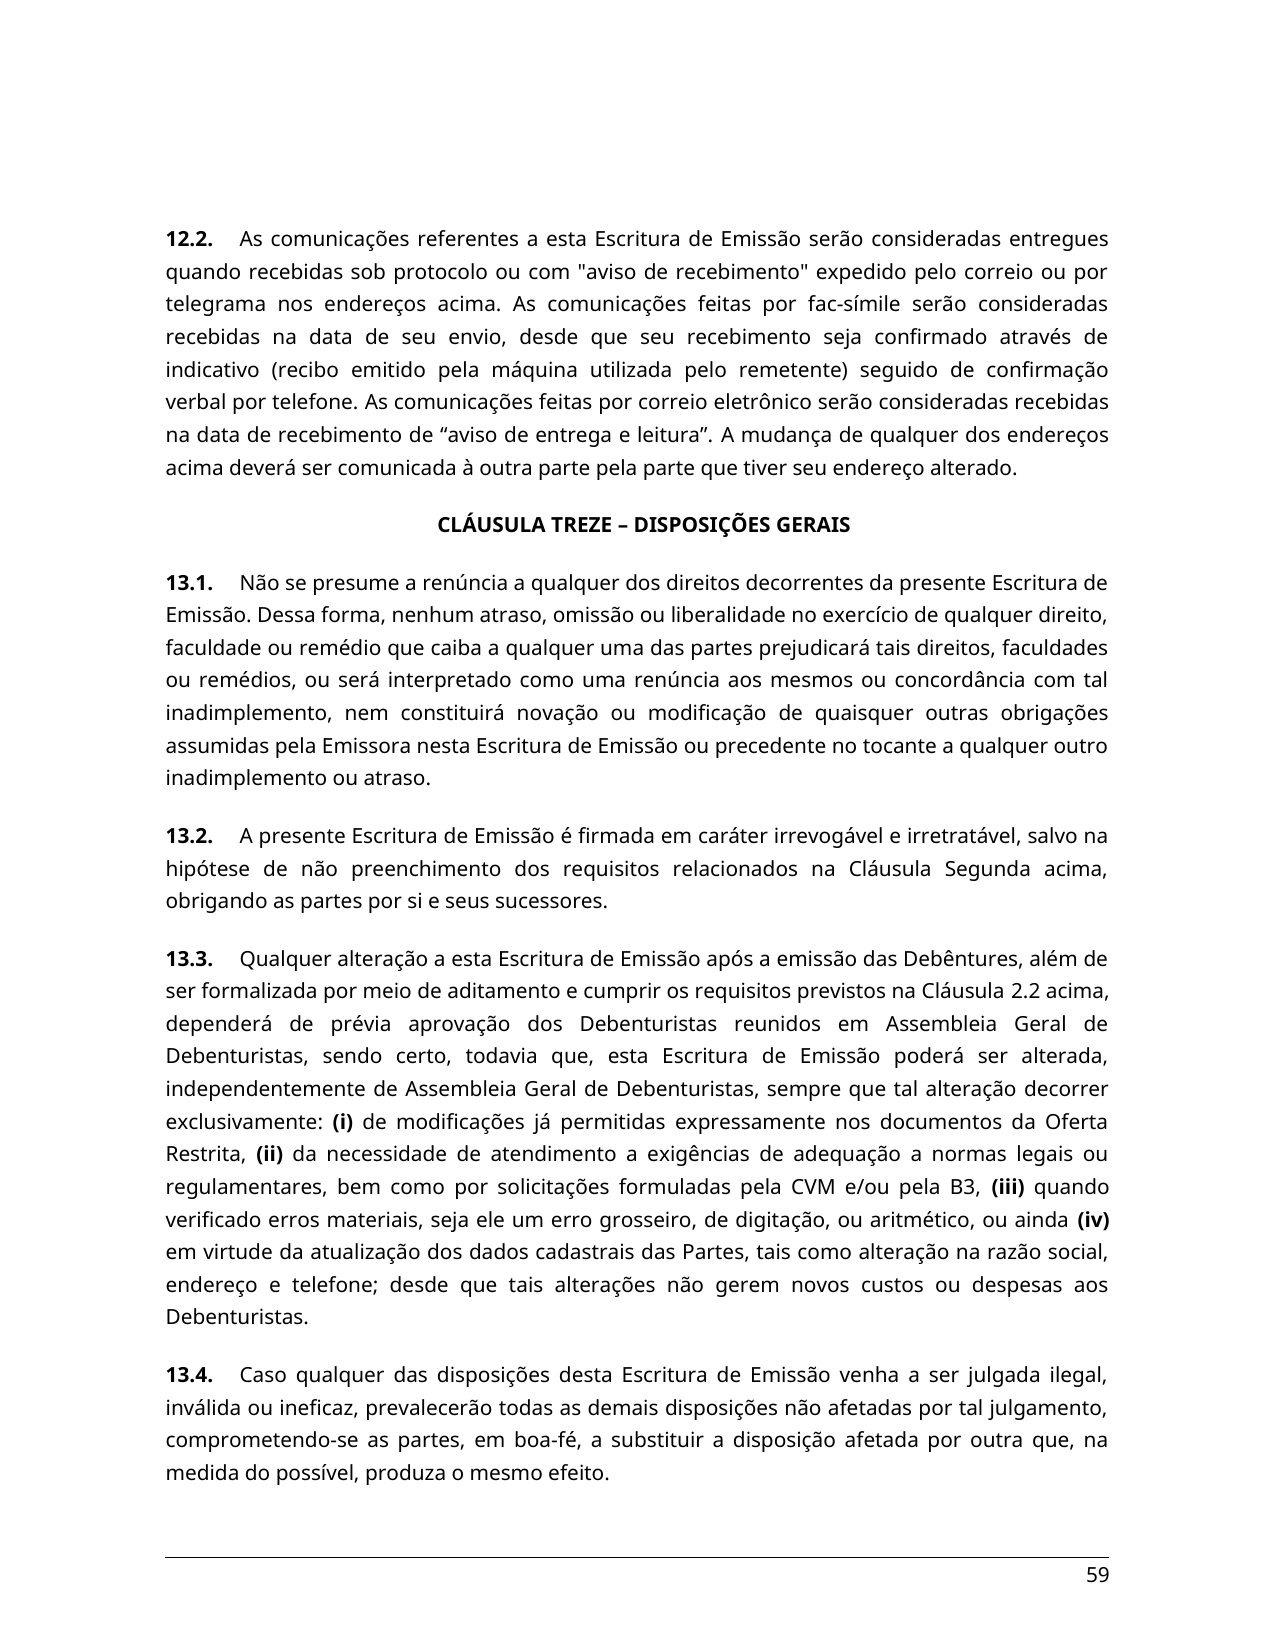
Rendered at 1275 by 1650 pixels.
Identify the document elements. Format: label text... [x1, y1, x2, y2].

list A presente Escritura de Emissão é firmada em caráter irrevogável e irretratável, salvo na hipótese de não preenchimento dos requisitos relacionados na Cláusula Segunda acima, obrigando as partes por si e seus sucessores. [165, 821, 1109, 915]
list As comunicações referentes a esta Escritura de Emissão serão consideradas entregues quando recebidas sob protocolo ou com "aviso de recebimento" expedido pelo correio ou por telegrama nos endereços acima. As comunicações feitas por fac-símile serão consideradas recebidas na data de seu envio, desde que seu recebimento seja confirmado através de indicativo (recibo emitido pela máquina utilizada pelo remetente) seguido de confirmação verbal por telefone. As comunicações feitas por correio eletrônico serão consideradas recebidas na data de recebimento de “aviso de entrega e leitura”. A mudança de qualquer dos endereços acima deverá ser comunicada à outra parte pela parte que tiver seu endereço alterado. [165, 224, 1109, 481]
list Qualquer alteração a esta Escritura de Emissão após a emissão das Debêntures, além de ser formalizada por meio de aditamento e cumprir os requisitos previstos na Cláusula 2.2 acima, dependerá de prévia aprovação dos Debenturistas reunidos em Assembleia Geral de Debenturistas, sendo certo, todavia que, esta Escritura de Emissão poderá ser alterada, independentemente de Assembleia Geral de Debenturistas, sempre que tal alteração decorrer exclusivamente: (i) de modificações já permitidas expressamente nos documentos da Oferta Restrita, (ii) da necessidade de atendimento a exigências de adequação a normas legais ou regulamentares, bem como por solicitações formuladas pela CVM e/ou pela B3, (iii) quando verificado erros materiais, seja ele um erro grosseiro, de digitação, ou aritmético, ou ainda (iv) em virtude da atualização dos dados cadastrais das Partes, tais como alteração na razão social, endereço e telefone; desde que tais alterações não gerem novos custos ou despesas aos Debenturistas. [165, 944, 1109, 1331]
list CLÁUSULA TREZE – DISPOSIÇÕES GERAIS [165, 510, 1109, 539]
list Caso qualquer das disposições desta Escritura de Emissão venha a ser julgada ilegal, inválida ou ineficaz, prevalecerão todas as demais disposições não afetadas por tal julgamento, comprometendo-se as partes, em boa-fé, a substituir a disposição afetada por outra que, na medida do possível, produza o mesmo efeito. [165, 1360, 1109, 1486]
list Não se presume a renúncia a qualquer dos direitos decorrentes da presente Escritura de Emissão. Dessa forma, nenhum atraso, omissão ou liberalidade no exercício de qualquer direito, faculdade ou remédio que caiba a qualquer uma das partes prejudicará tais direitos, faculdades ou remédios, ou será interpretado como uma renúncia aos mesmos ou concordância com tal inadimplemento, nem constituirá novação ou modificação de quaisquer outras obrigações assumidas pela Emissora nesta Escritura de Emissão ou precedente no tocante a qualquer outro inadimplemento ou atraso. [165, 568, 1109, 792]
